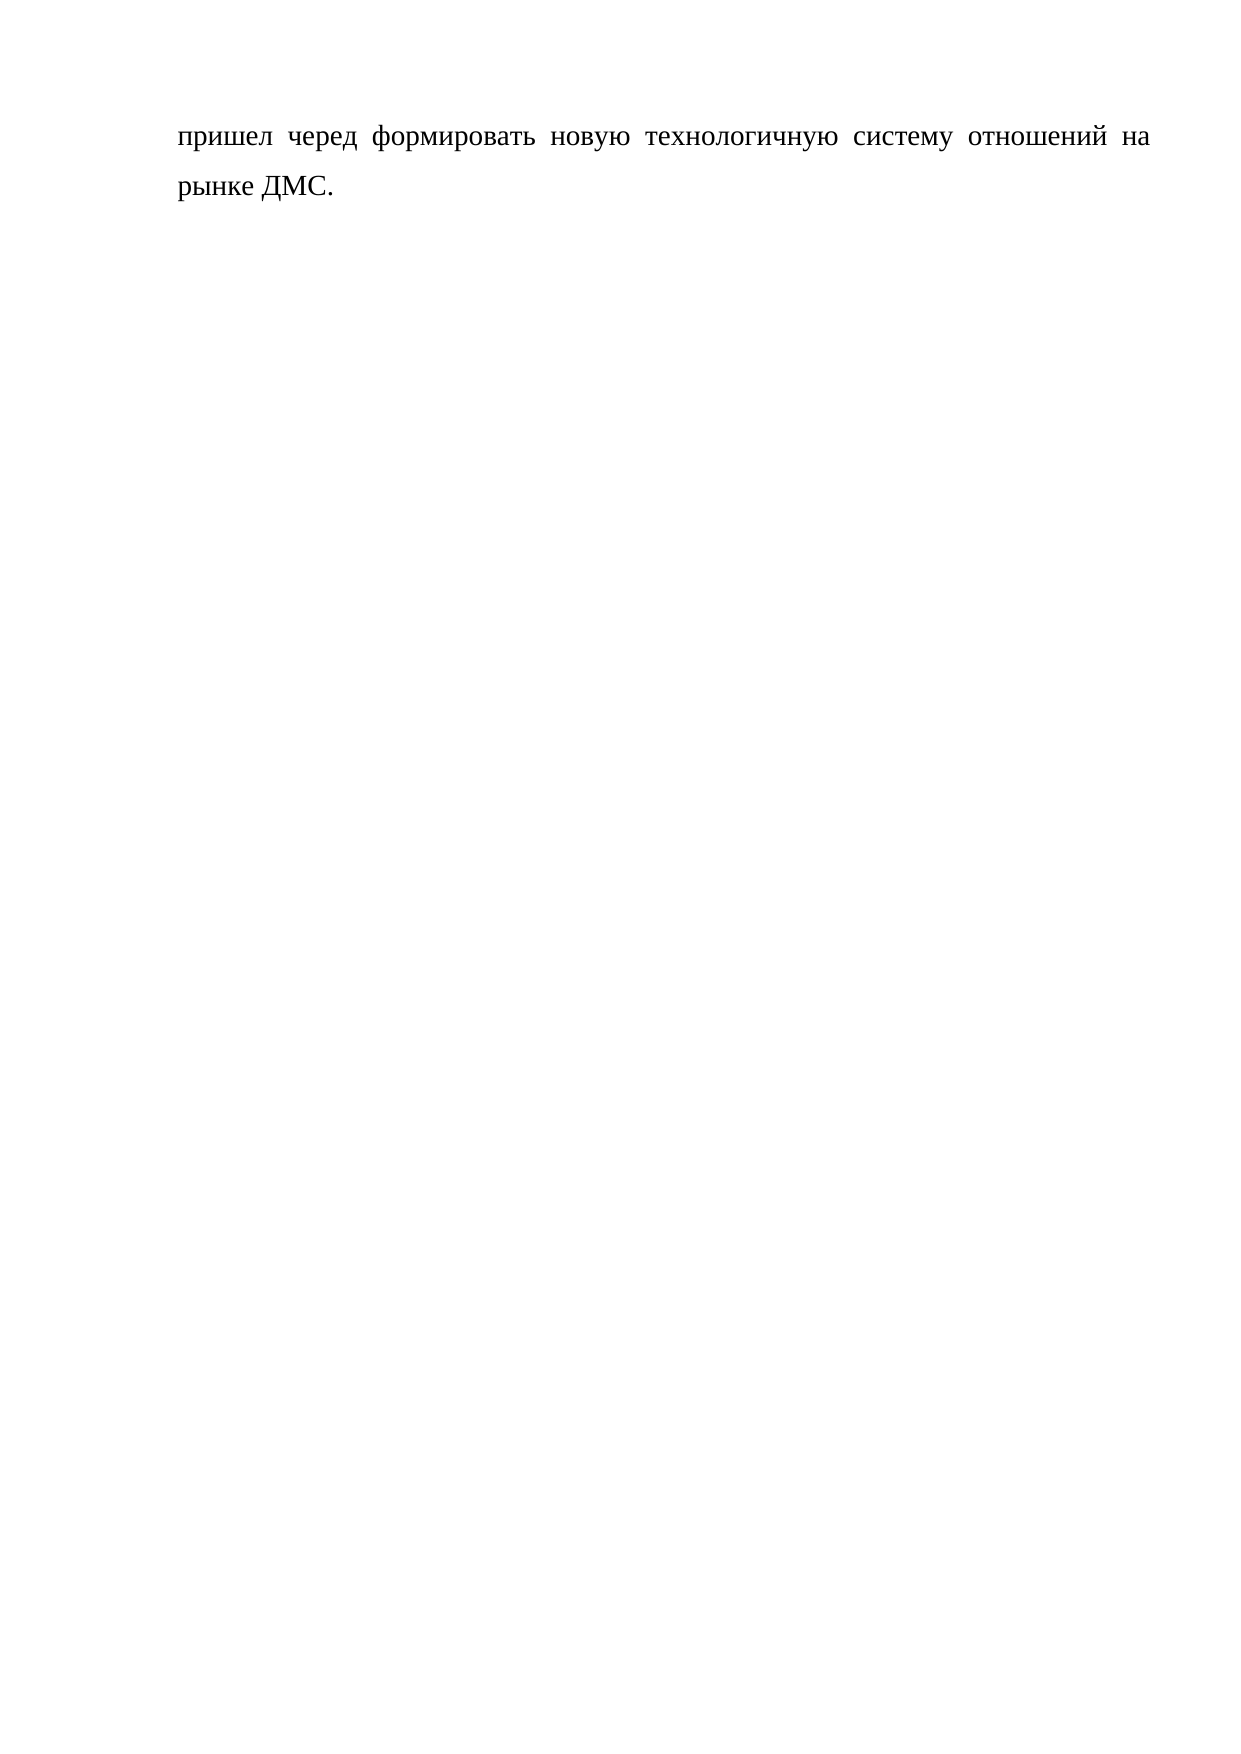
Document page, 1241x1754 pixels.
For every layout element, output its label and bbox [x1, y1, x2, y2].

text [177, 118, 1152, 202]
